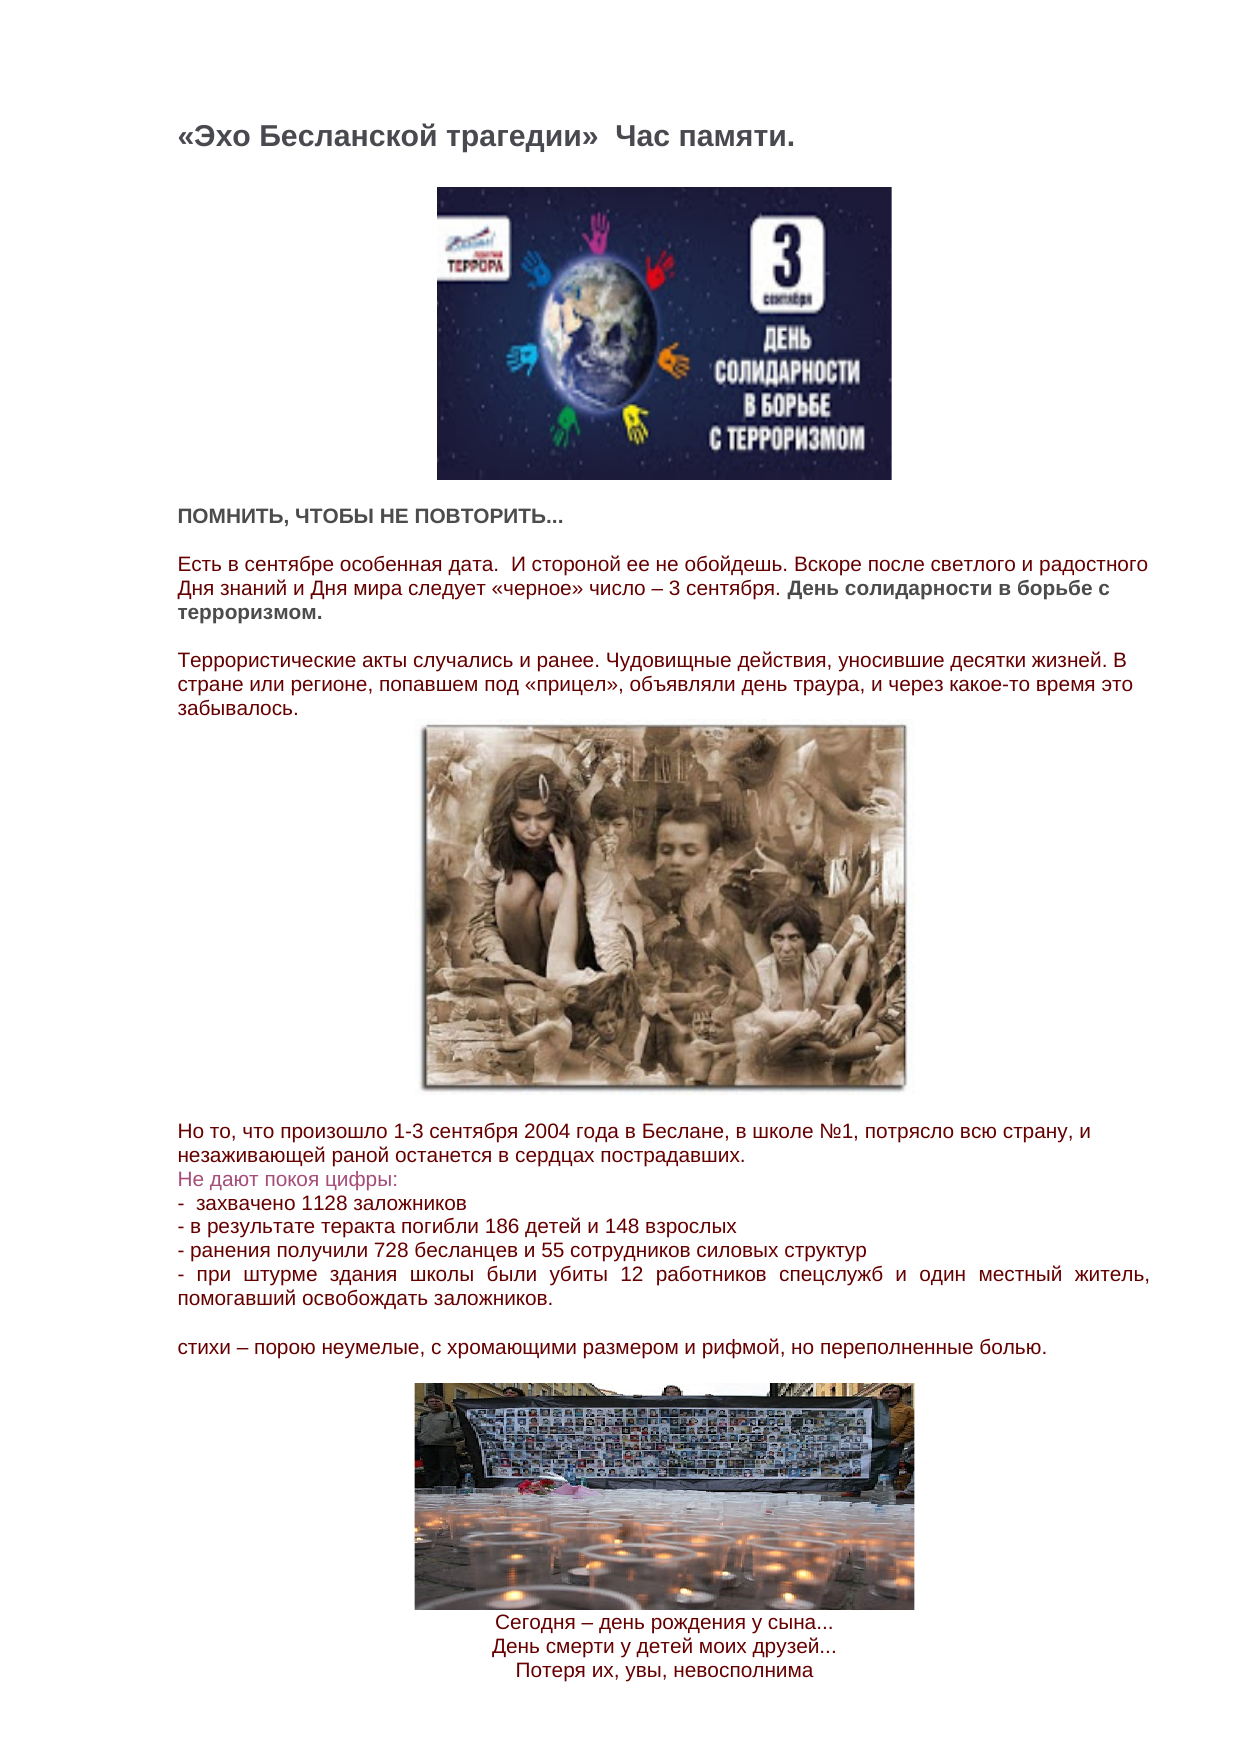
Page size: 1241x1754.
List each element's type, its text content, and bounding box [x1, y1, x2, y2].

text Сегодня – день рождения у сына... [177, 1609, 1152, 1633]
picture [414, 719, 915, 1095]
text Но то, что произошло 1-3 сентября 2004 года в Беслане, в школе №1, потрясло всю страну, и незаживающей раной останется в сердцах пострадавших. [177, 1118, 1152, 1166]
text - захвачено 1128 заложников [177, 1190, 1152, 1214]
text Не дают покоя цифры: [177, 1166, 1152, 1190]
text Есть в сентябре особенная дата. И стороной ее не обойдешь. Вскоре после светлого и радостного Дня знаний и Дня мира следует «черное» число – 3 сентября. День солидарности в борьбе с терроризмом. [177, 552, 1152, 624]
text - ранения получили 728 бесланцев и 55 сотрудников силовых структур [177, 1238, 1152, 1262]
picture [414, 1383, 915, 1610]
text Террористические акты случались и ранее. Чудовищные действия, уносившие десятки жизней. В стране или регионе, попавшем под «прицел», объявляли день траура, и через какое-то время это забывалось. [177, 648, 1152, 719]
text ПОМНИТЬ, ЧТОБЫ НЕ ПОВТОРИТЬ... [177, 504, 1152, 528]
text стихи – порою неумелые, с хромающими размером и рифмой, но переполненные болью. [177, 1335, 1152, 1359]
text - при штурме здания школы были убиты 12 работников спецслужб и один местный житель, помогавший освобождать заложников. [177, 1262, 1152, 1310]
text «Эхо Бесланской трагедии» Час памяти. [177, 118, 1152, 153]
text День смерти у детей моих друзей... [177, 1633, 1152, 1657]
picture [437, 187, 892, 480]
text - в результате теракта погибли 186 детей и 148 взрослых [177, 1214, 1152, 1238]
text Потеря их, увы, невосполнима [177, 1657, 1152, 1681]
